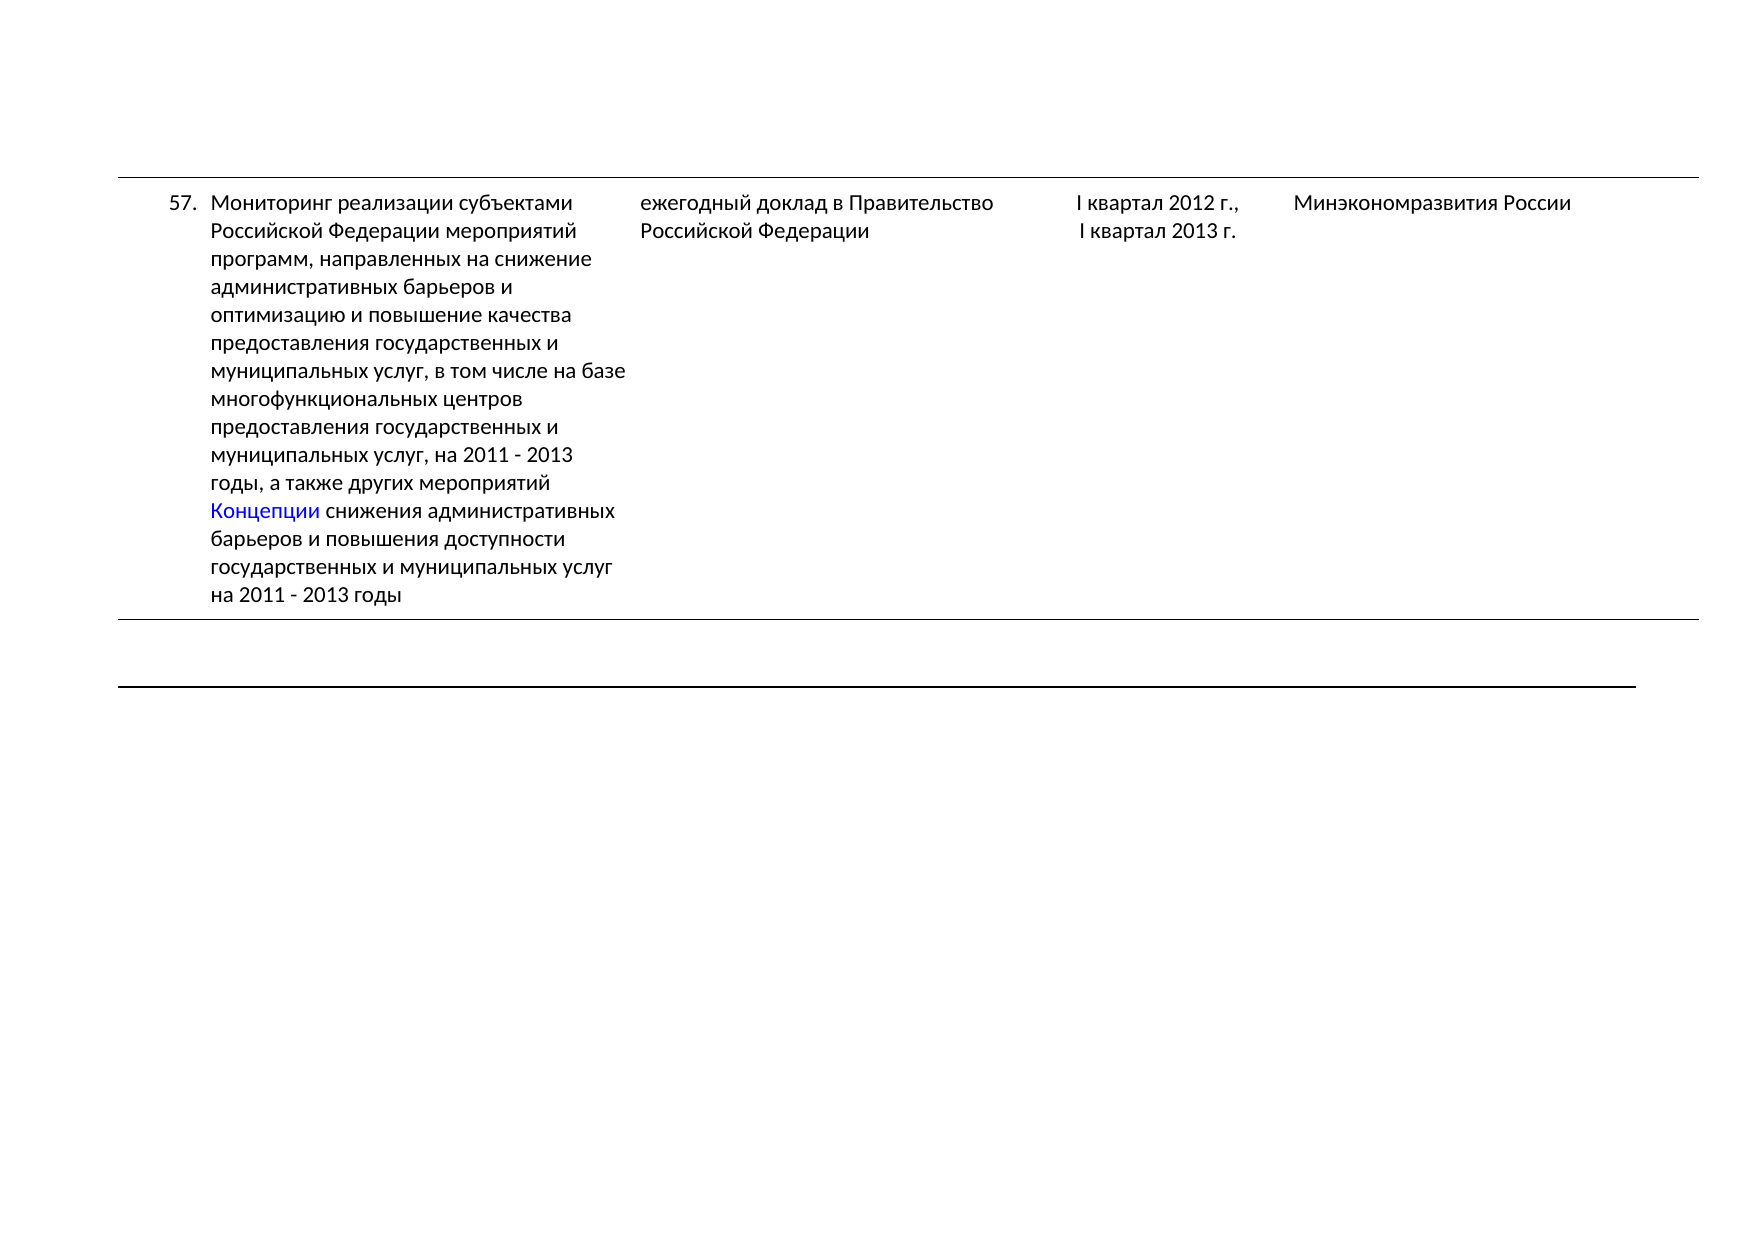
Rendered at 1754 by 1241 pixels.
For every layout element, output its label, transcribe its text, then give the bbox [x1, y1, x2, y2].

table_cell 57. [118, 178, 204, 619]
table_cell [1029, 178, 1287, 619]
table_cell Мониторинг реализации субъектами Российской Федерации мероприятий программ, направленных на снижение административных барьеров и оптимизацию и повышение качества предоставления государственных и муниципальных услуг, в том числе на базе многофункциональных центров предоставления государственных и муниципальных услуг, на 2011 - 2013 годы, а также других мероприятий Концепции снижения административных барьеров и повышения доступности государственных и муниципальных услуг на 2011 - 2013 годы [204, 178, 634, 619]
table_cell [634, 178, 1029, 619]
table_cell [1287, 178, 1699, 619]
